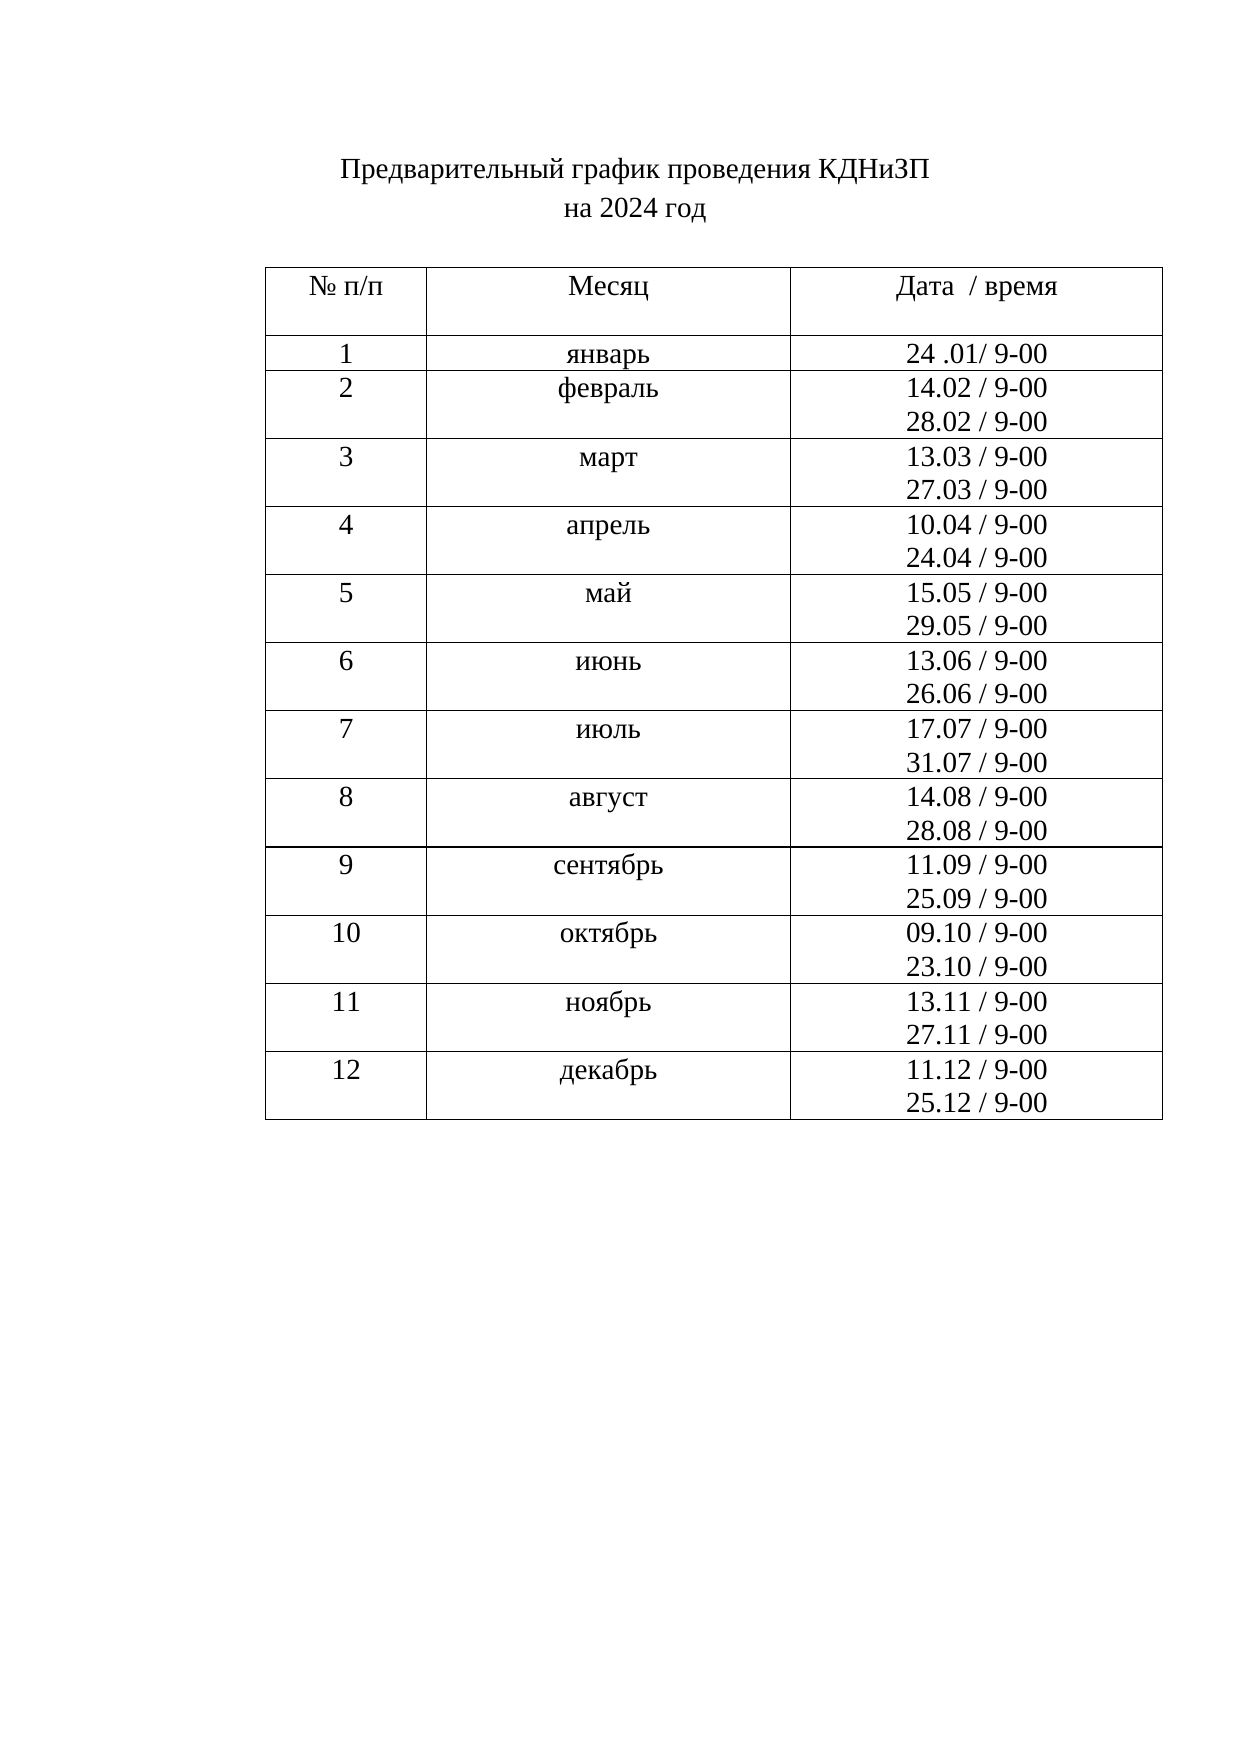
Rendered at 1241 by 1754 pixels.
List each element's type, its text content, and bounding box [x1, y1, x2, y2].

table_cell 13.11 / 9-00 27.11 / 9-00 [791, 984, 1162, 1051]
table_cell 9 [266, 848, 426, 914]
table_cell 14.08 / 9-00 28.08 / 9-00 [791, 779, 1162, 846]
table_cell 1 [266, 336, 426, 369]
table_cell 6 [266, 643, 426, 710]
table_cell 5 [266, 575, 426, 642]
table_cell август [427, 779, 790, 846]
table_cell июль [427, 711, 790, 778]
table_cell апрель [427, 507, 790, 574]
table_cell 24 .01/ 9-00 [791, 336, 1162, 369]
table_cell 12 [266, 1052, 426, 1119]
table_cell октябрь [427, 916, 790, 983]
table_cell 3 [266, 439, 426, 506]
table_cell декабрь [427, 1052, 790, 1119]
table_header № п/п [266, 268, 426, 335]
table_cell 10 [266, 916, 426, 983]
table_cell 4 [266, 507, 426, 574]
table_cell 15.05 / 9-00 29.05 / 9-00 [791, 575, 1162, 642]
table_cell март [427, 439, 790, 506]
table_cell 13.03 / 9-00 27.03 / 9-00 [791, 439, 1162, 506]
table_header Месяц [427, 268, 790, 335]
table_cell 11.12 / 9-00 25.12 / 9-00 [791, 1052, 1162, 1119]
table_cell 10.04 / 9-00 24.04 / 9-00 [791, 507, 1162, 574]
table_cell 13.06 / 9-00 26.06 / 9-00 [791, 643, 1162, 710]
table_cell май [427, 575, 790, 642]
table_cell 2 [266, 371, 426, 438]
table_cell 09.10 / 9-00 23.10 / 9-00 [791, 916, 1162, 983]
table_header Дата / время [791, 268, 1162, 335]
table_cell январь [427, 336, 790, 369]
text на 2024 год [118, 190, 1152, 223]
table_cell 11.09 / 9-00 25.09 / 9-00 [791, 848, 1162, 914]
text Предварительный график проведения КДНиЗП [118, 151, 1152, 185]
table_cell февраль [427, 371, 790, 438]
table_cell 11 [266, 984, 426, 1051]
table_cell ноябрь [427, 984, 790, 1051]
table_cell 8 [266, 779, 426, 846]
table_cell 7 [266, 711, 426, 778]
table_cell июнь [427, 643, 790, 710]
table_cell 17.07 / 9-00 31.07 / 9-00 [791, 711, 1162, 778]
table_cell сентябрь [427, 848, 790, 914]
table_cell 14.02 / 9-00 28.02 / 9-00 [791, 371, 1162, 438]
